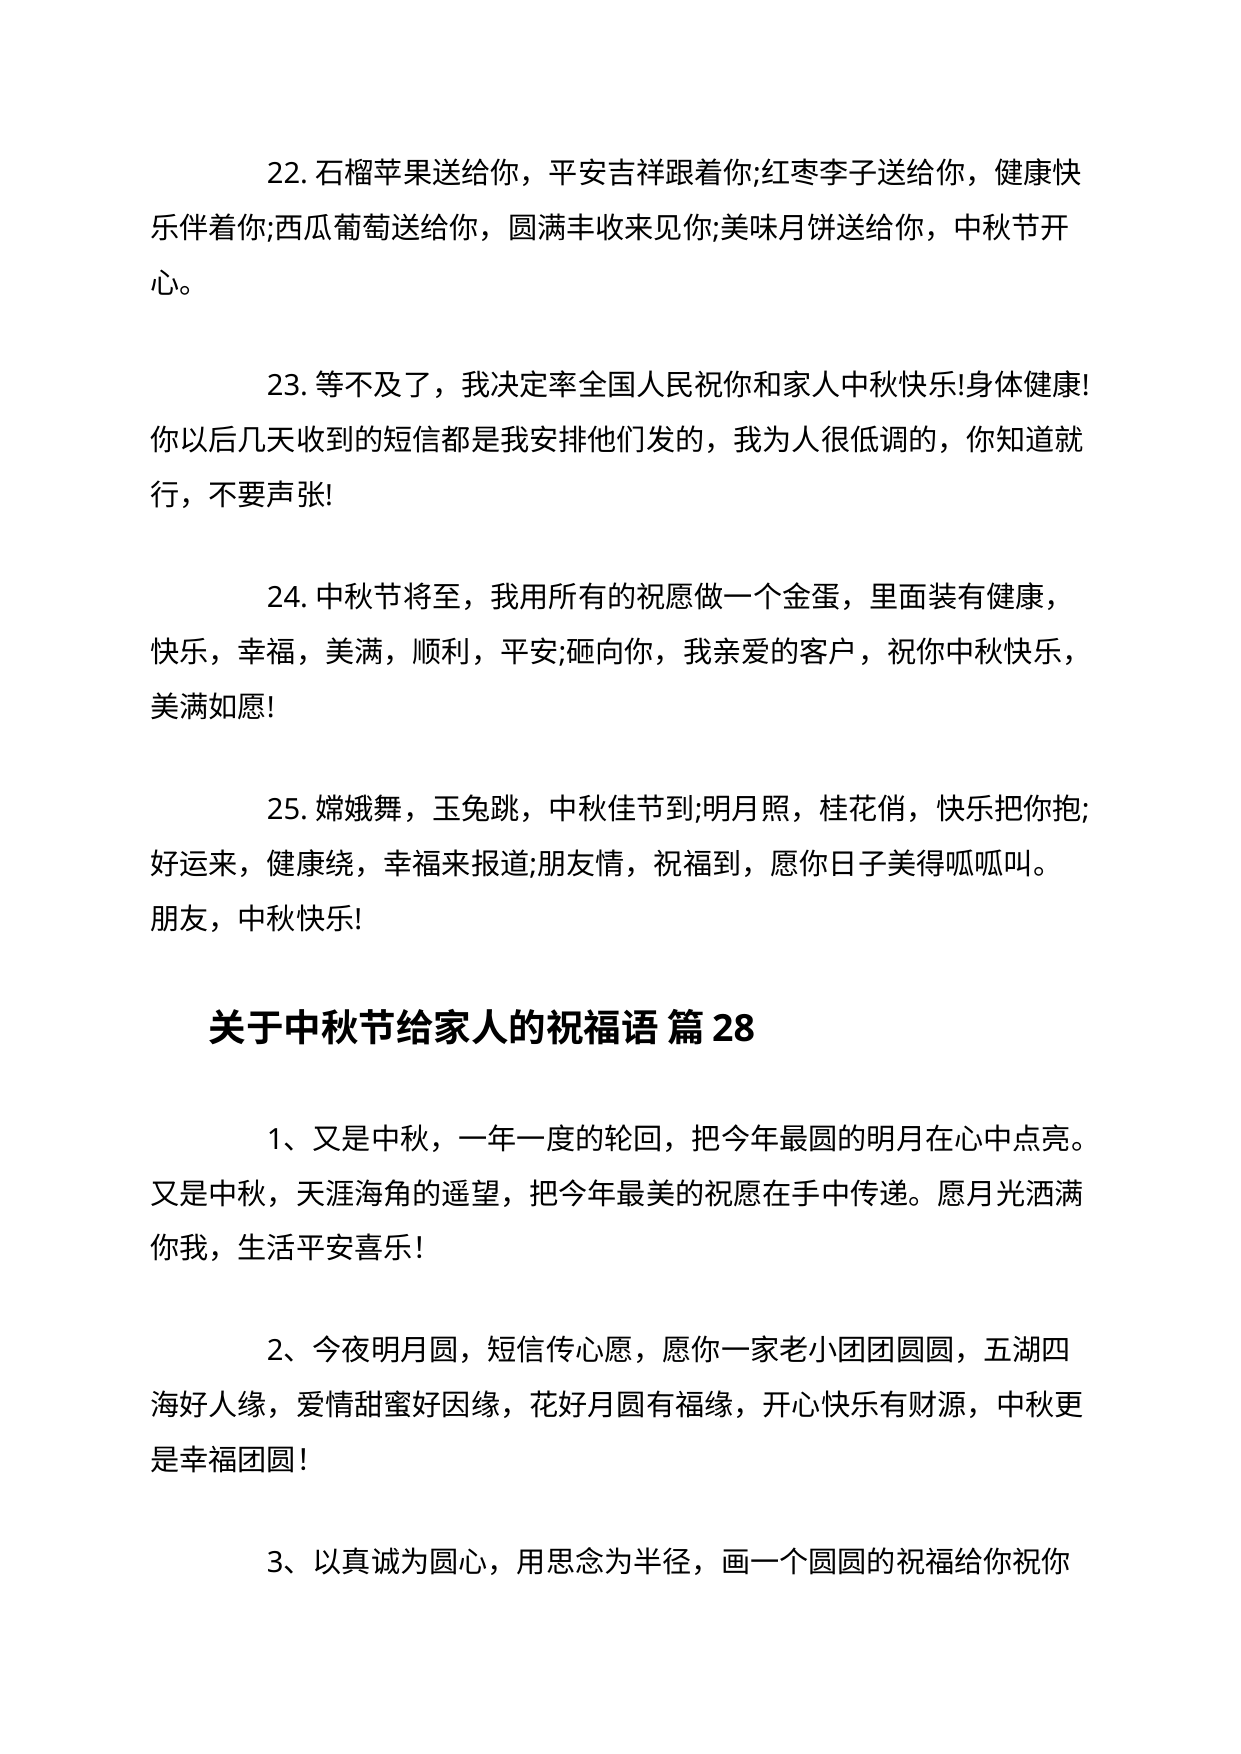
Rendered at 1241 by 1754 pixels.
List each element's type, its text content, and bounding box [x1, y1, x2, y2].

text 23. 等不及了，我决定率全国人民祝你和家人中秋快乐!身体健康!你以后几天收到的短信都是我安排他们发的，我为人很低调的，你知道就行，不要声张! [150, 362, 1090, 514]
text 2、今夜明月圆，短信传心愿，愿你一家老小团团圆圆，五湖四海好人缘，爱情甜蜜好因缘，花好月圆有福缘，开心快乐有财源，中秋更是幸福团圆！ [150, 1327, 1090, 1479]
text 关于中秋节给家人的祝福语 篇28 [150, 998, 1090, 1052]
text 1、又是中秋，一年一度的轮回，把今年最圆的明月在心中点亮。又是中秋，天涯海角的遥望，把今年最美的祝愿在手中传递。愿月光洒满你我，生活平安喜乐！ [150, 1115, 1090, 1267]
text 24. 中秋节将至，我用所有的祝愿做一个金蛋，里面装有健康，快乐，幸福，美满，顺利，平安;砸向你，我亲爱的客户，祝你中秋快乐，美满如愿! [150, 574, 1090, 726]
text 22. 石榴苹果送给你，平安吉祥跟着你;红枣李子送给你，健康快乐伴着你;西瓜葡萄送给你，圆满丰收来见你;美味月饼送给你，中秋节开心。 [150, 150, 1090, 302]
text 25. 嫦娥舞，玉兔跳，中秋佳节到;明月照，桂花俏，快乐把你抱;好运来，健康绕，幸福来报道;朋友情，祝福到，愿你日子美得呱呱叫。朋友，中秋快乐! [150, 786, 1090, 938]
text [150, 1538, 1090, 1581]
